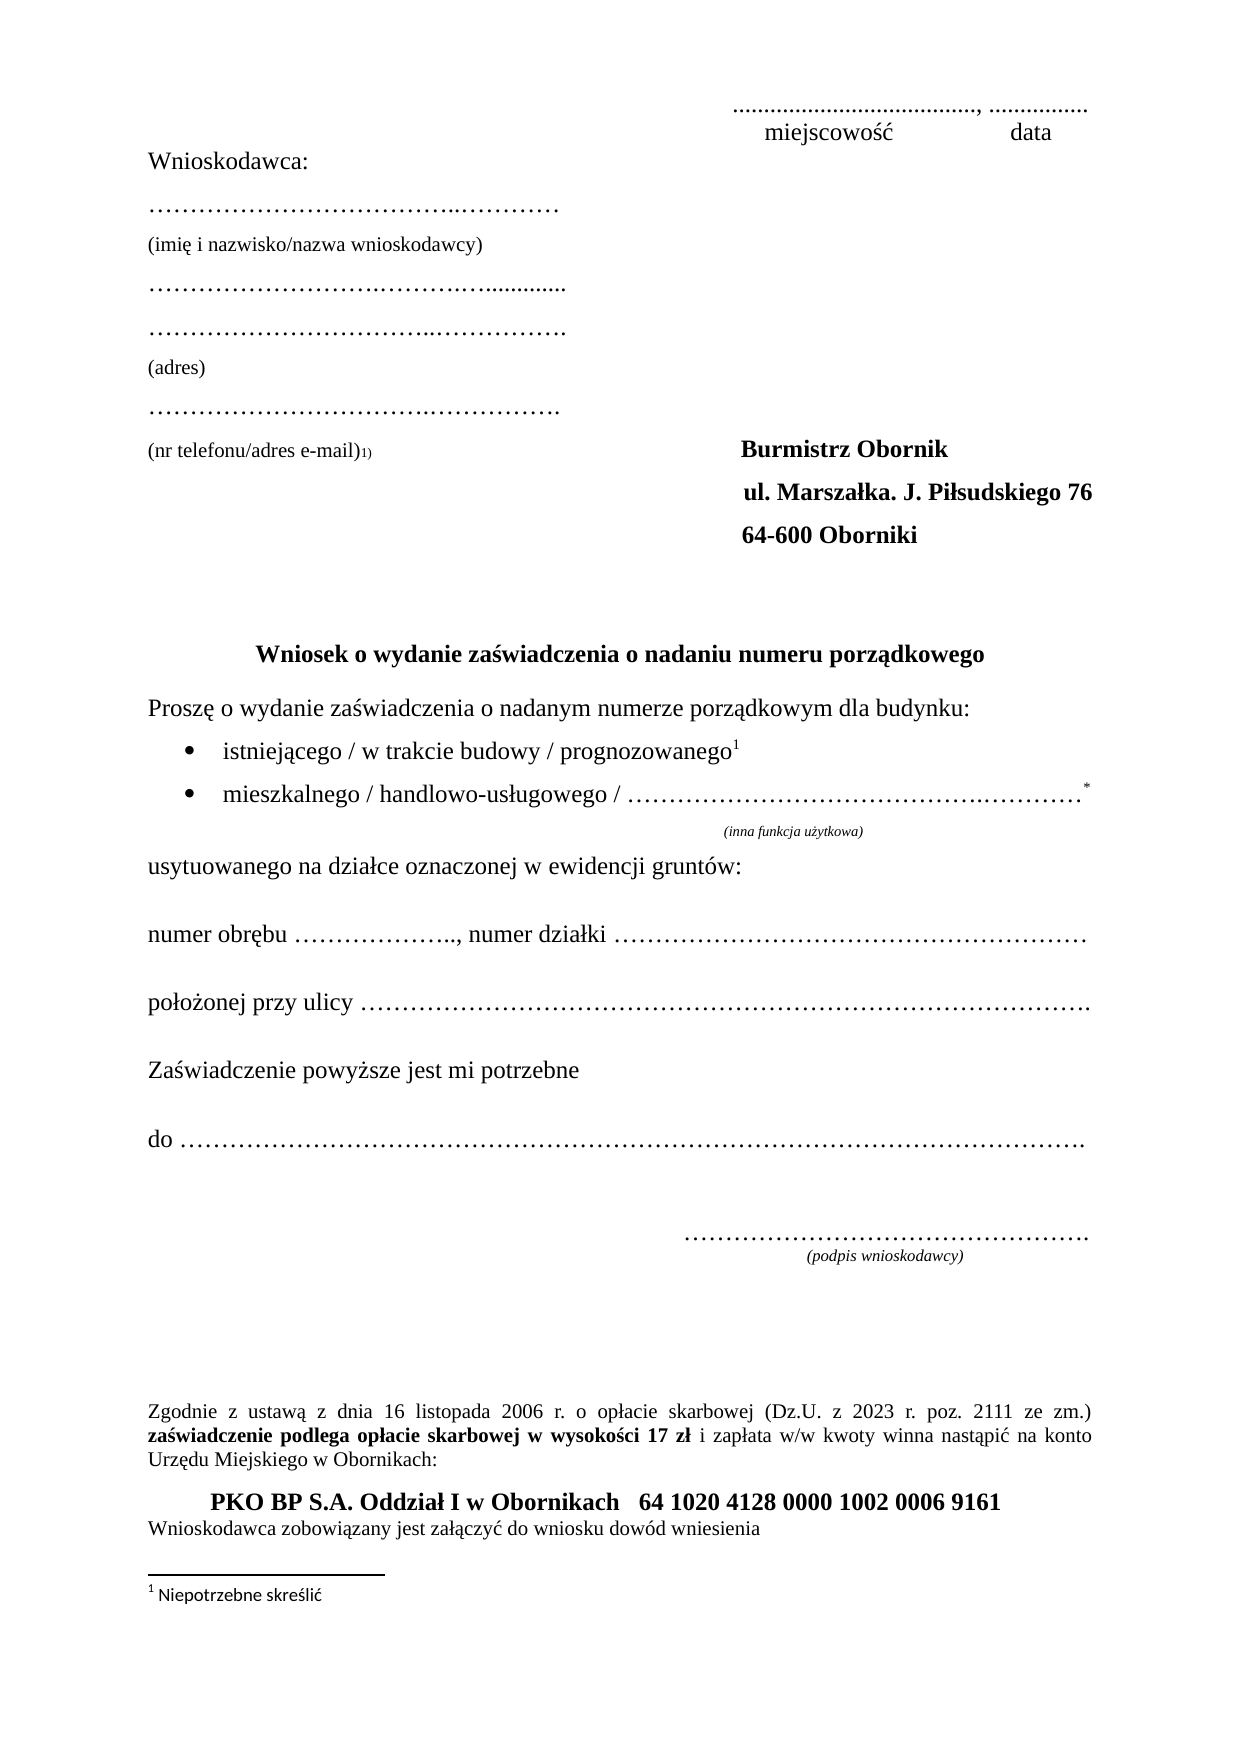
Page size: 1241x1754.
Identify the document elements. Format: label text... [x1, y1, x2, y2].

text ……………………….……….…............. [148, 268, 1092, 297]
text ul. Marszałka. J. Piłsudskiego 76 [148, 477, 1092, 506]
text …………………………….……………. [148, 391, 1092, 419]
text ………………………………..………… [148, 189, 1092, 218]
text 64-600 Oborniki [148, 520, 1092, 549]
text …………………………………………. [148, 1217, 1092, 1246]
text Zaświadczenie powyższe jest mi potrzebne [148, 1056, 1092, 1084]
text (adres) [148, 355, 1092, 379]
list mieszkalnego / handlowo-usługowego / …………………………………….…………* [185, 779, 1092, 808]
text numer obrębu ……………….., numer działki ………………………………………………… [148, 919, 1092, 948]
text ……………………………..……………. [148, 312, 1092, 340]
text Zgodnie z ustawą z dnia 16 listopada 2006 r. o opłacie skarbowej (Dz.U. z 2023 r. poz. 2111 ze zm.) zaświadczenie podlega opłacie skarbowej w wysokości 17 zł i zapłata w/w kwoty winna nastąpić na konto Urzędu Miejskiego w Obornikach: [148, 1399, 1092, 1471]
text (podpis wnioskodawcy) [148, 1246, 1092, 1265]
text usytuowanego na działce oznaczonej w ewidencji gruntów: [148, 851, 1092, 880]
text Wniosek o wydanie zaświadczenia o nadaniu numeru porządkowego [148, 639, 1092, 668]
text ......................................., ................ [148, 89, 1092, 117]
text miejscowość data [148, 117, 1092, 146]
text Wnioskodawca: [148, 146, 1092, 175]
text Proszę o wydanie zaświadczenia o nadanym numerze porządkowym dla budynku: [148, 693, 1092, 722]
text (inna funkcja użytkowa) [223, 822, 1092, 851]
text (imię i nazwisko/nazwa wnioskodawcy) [148, 232, 1092, 256]
text Wnioskodawca zobowiązany jest załączyć do wniosku dowód wniesienia [148, 1515, 1092, 1539]
text położonej przy ulicy ……………………………………………………………………………. [148, 987, 1092, 1016]
list istniejącego / w trakcie budowy / prognozowanego [185, 736, 1092, 765]
text (nr telefonu/adres e-mail)1) Burmistrz Obornik [148, 434, 1092, 463]
text do ………………………………………………………………………………………………. [148, 1124, 1092, 1152]
text PKO BP S.A. Oddział I w Obornikach 64 1020 4128 0000 1002 0006 9161 [148, 1487, 1092, 1515]
